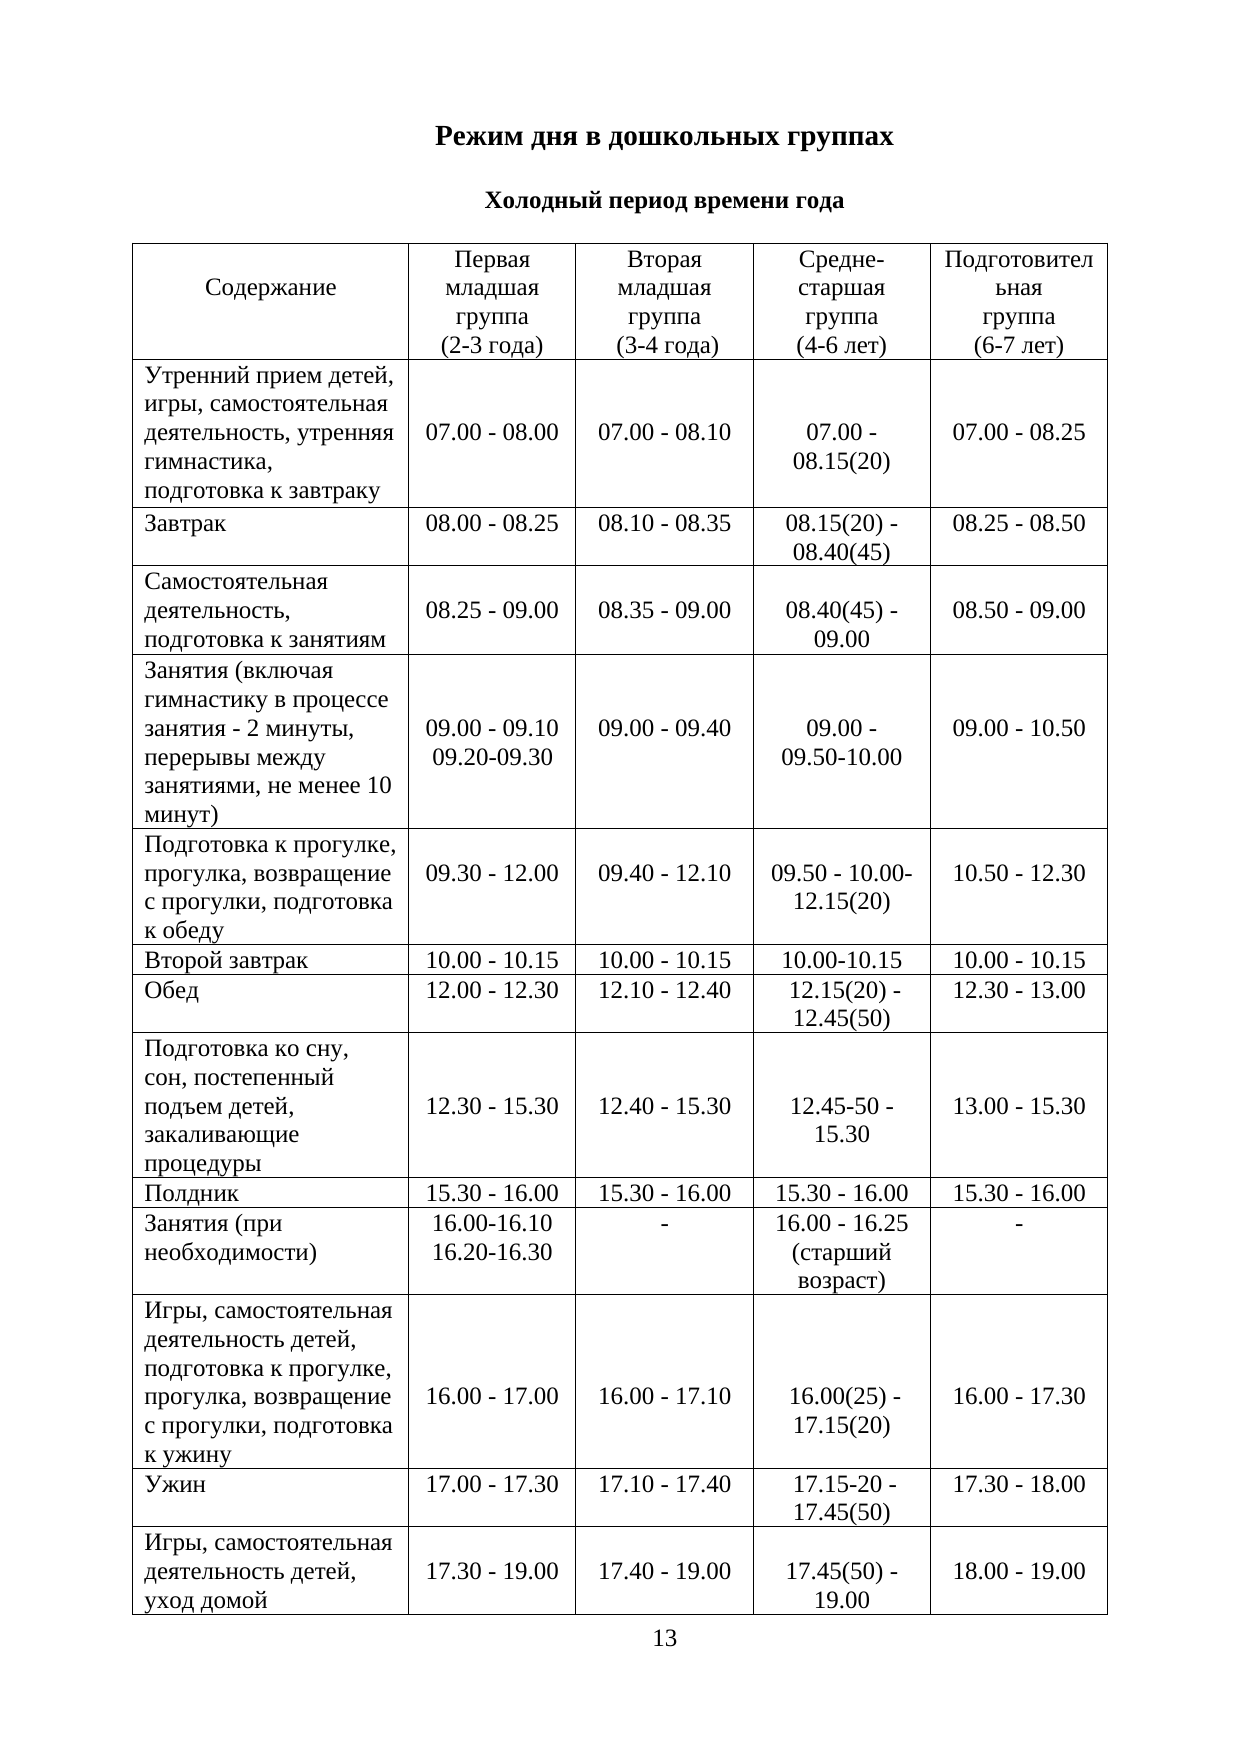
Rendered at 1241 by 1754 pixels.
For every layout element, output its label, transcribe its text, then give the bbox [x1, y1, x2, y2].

table_cell Занятия (включая гимнастику в процессе занятия - 2 минуты, перерывы между занятиями, не менее 10 минут) [133, 655, 408, 828]
table_cell 08.10 - 08.35 [576, 508, 753, 565]
table_cell Обед [133, 975, 408, 1032]
table_cell Подготовка к прогулке, прогулка, возвращение с прогулки, подготовка к обеду [133, 829, 408, 944]
table_cell 09.30 - 12.00 [409, 829, 575, 944]
table_cell Утренний прием детей, игры, самостоятельная деятельность, утренняя гимнастика, подготовка к завтраку [133, 360, 408, 507]
table_cell Игры, самостоятельная деятельность детей, уход домой [133, 1527, 408, 1613]
table_cell 10.00-10.15 [754, 945, 930, 974]
table_cell 10.00 - 10.15 [576, 945, 753, 974]
table_cell 17.15-20 -17.45(50) [754, 1469, 930, 1526]
table_cell 15.30 - 16.00 [409, 1178, 575, 1207]
table_cell 16.00 - 17.30 [931, 1295, 1107, 1468]
table_header Вторая младшая группа (3-4 года) [576, 244, 753, 359]
table_cell 07.00 - 08.15(20) [754, 360, 930, 507]
text Режим дня в дошкольных группах [177, 118, 1152, 152]
table_cell 12.10 - 12.40 [576, 975, 753, 1032]
table_cell 10.00 - 10.15 [931, 945, 1107, 974]
table_cell 09.00 - 09.50-10.00 [754, 655, 930, 828]
table_cell 09.00 - 10.50 [931, 655, 1107, 828]
table_cell 17.00 - 17.30 [409, 1469, 575, 1526]
table_header Подготовительная группа (6-7 лет) [931, 244, 1107, 359]
table_cell 17.10 - 17.40 [576, 1469, 753, 1526]
table_cell 08.15(20) -08.40(45) [754, 508, 930, 565]
table_cell Завтрак [133, 508, 408, 565]
table_cell 16.00-16.10 16.20-16.30 [409, 1208, 575, 1294]
table_header Содержание [133, 244, 408, 359]
table_cell 08.25 - 08.50 [931, 508, 1107, 565]
table_cell 08.35 - 09.00 [576, 566, 753, 654]
table_cell 09.50 - 10.00-12.15(20) [754, 829, 930, 944]
table_cell 09.00 - 09.10 09.20-09.30 [409, 655, 575, 828]
table_cell 07.00 - 08.25 [931, 360, 1107, 507]
table_cell 18.00 - 19.00 [931, 1527, 1107, 1613]
table_cell Самостоятельная деятельность, подготовка к занятиям [133, 566, 408, 654]
table_cell 17.40 - 19.00 [576, 1527, 753, 1613]
table_cell 07.00 - 08.00 [409, 360, 575, 507]
table_cell 12.15(20) -12.45(50) [754, 975, 930, 1032]
table_cell Второй завтрак [133, 945, 408, 974]
table_header Первая младшая группа (2-3 года) [409, 244, 575, 359]
table_header Средне-старшая группа (4-6 лет) [754, 244, 930, 359]
table_cell 15.30 - 16.00 [931, 1178, 1107, 1207]
table_cell 13.00 - 15.30 [931, 1033, 1107, 1177]
table_cell 16.00 - 17.10 [576, 1295, 753, 1468]
table_cell - [931, 1208, 1107, 1294]
table_cell 12.30 - 13.00 [931, 975, 1107, 1032]
table_cell 08.40(45) - 09.00 [754, 566, 930, 654]
table_cell 12.00 - 12.30 [409, 975, 575, 1032]
table_cell 16.00 - 17.00 [409, 1295, 575, 1468]
text Холодный период времени года [177, 185, 1152, 214]
table_cell 08.00 - 08.25 [409, 508, 575, 565]
table_cell 08.50 - 09.00 [931, 566, 1107, 654]
table_cell 09.00 - 09.40 [576, 655, 753, 828]
table_cell 16.00(25) - 17.15(20) [754, 1295, 930, 1468]
table_cell Подготовка ко сну, сон, постепенный подъем детей, закаливающие процедуры [133, 1033, 408, 1177]
table_cell 12.30 - 15.30 [409, 1033, 575, 1177]
table_cell 10.50 - 12.30 [931, 829, 1107, 944]
table_cell Занятия (при необходимости) [133, 1208, 408, 1294]
table_cell 15.30 - 16.00 [576, 1178, 753, 1207]
table_cell 17.45(50) - 19.00 [754, 1527, 930, 1613]
table_cell 17.30 - 18.00 [931, 1469, 1107, 1526]
table_cell 16.00 - 16.25 (старший возраст) [754, 1208, 930, 1294]
table_cell 15.30 - 16.00 [754, 1178, 930, 1207]
table_cell 09.40 - 12.10 [576, 829, 753, 944]
table_cell 08.25 - 09.00 [409, 566, 575, 654]
table_cell Ужин [133, 1469, 408, 1526]
table_cell 12.45-50 -15.30 [754, 1033, 930, 1177]
table_cell 12.40 - 15.30 [576, 1033, 753, 1177]
table_cell Игры, самостоятельная деятельность детей, подготовка к прогулке, прогулка, возвращение с прогулки, подготовка к ужину [133, 1295, 408, 1468]
table_cell 07.00 - 08.10 [576, 360, 753, 507]
table_cell Полдник [133, 1178, 408, 1207]
table_cell - [576, 1208, 753, 1294]
table_cell 10.00 - 10.15 [409, 945, 575, 974]
table_cell 17.30 - 19.00 [409, 1527, 575, 1613]
